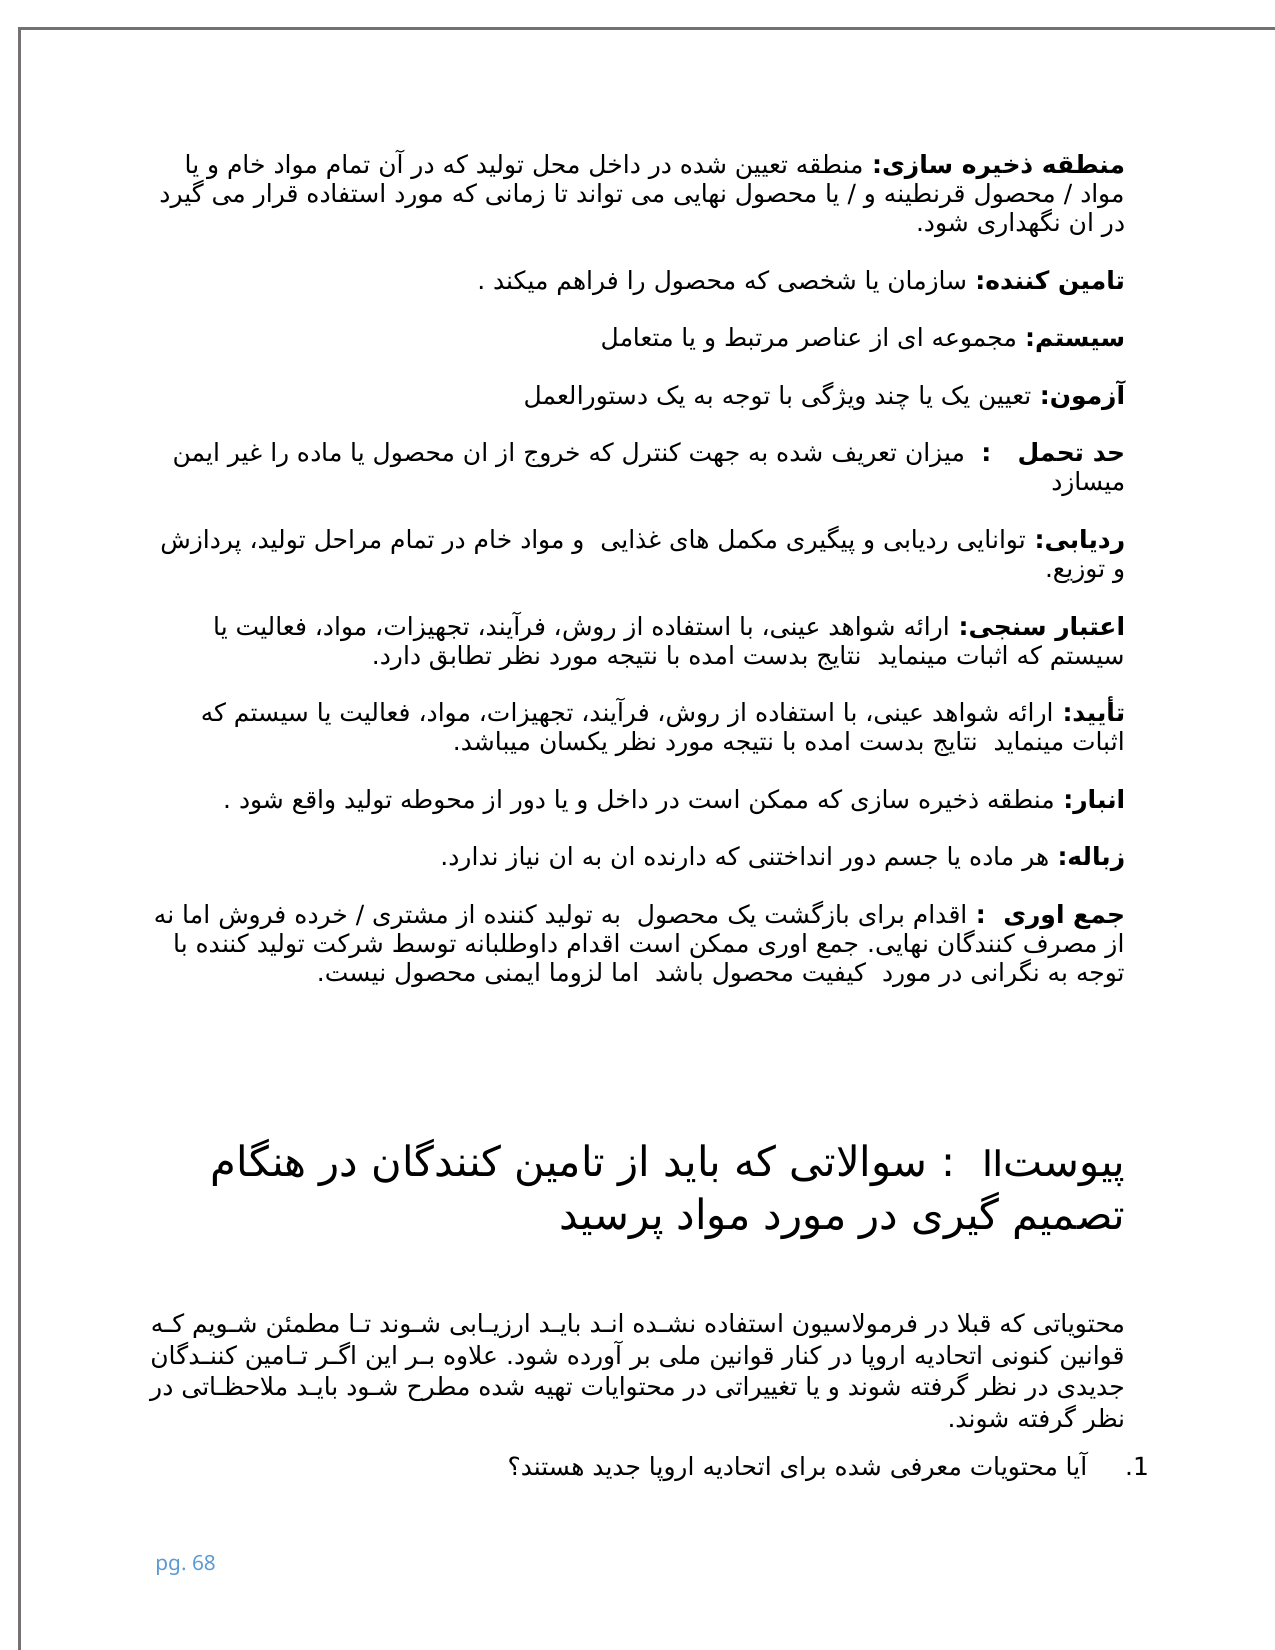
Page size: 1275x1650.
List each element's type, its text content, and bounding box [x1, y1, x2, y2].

text حد تحمل : میزان تعریف شده به جهت کنترل که خروج از ان محصول یا ماده را غیر ایمن میسازد [150, 438, 1125, 497]
text زباله: هر ماده یا جسم دور انداختنی که دارنده ان به ان نیاز ندارد. [150, 842, 1125, 872]
text اعتبار سنجی: ارائه شواهد عینی، با استفاده از روش، فرآیند، تجهیزات، مواد، فعالیت یا سیستم که اثبات مینماید نتایج بدست امده با نتیجه مورد نظر تطابق دارد. [150, 612, 1125, 670]
text سیستم: مجموعه ای از عناصر مرتبط و یا متعامل [150, 323, 1125, 352]
text پیوستII : سوالاتی که باید از تامین کنندگان در هنگام تصمیم گیری در مورد مواد پرسید [150, 1136, 1125, 1239]
list آیا محتویات معرفی شده برای اتحادیه اروپا جدید هستند؟ [150, 1452, 1125, 1481]
text تأیید: ارائه شواهد عینی، با استفاده از روش، فرآیند، تجهیزات، مواد، فعالیت یا سیستم که اثبات مینماید نتایج بدست امده با نتیجه مورد نظر یکسان میباشد. [150, 698, 1125, 757]
text ردیابی: توانایی ردیابی و پیگیری مکمل های غذایی و مواد خام در تمام مراحل تولید، پردازش و توزیع. [150, 525, 1125, 583]
text انبار: منطقه ذخیره سازی که ممکن است در داخل و یا دور از محوطه تولید واقع شود . [150, 785, 1125, 814]
text منطقه ذخیره سازی: منطقه تعیین شده در داخل محل تولید که در آن تمام مواد خام و یا مواد / محصول قرنطینه و / یا محصول نهایی می تواند تا زمانی که مورد استفاده قرار می گیرد در ان نگهداری شود. [150, 150, 1125, 237]
text تامین کننده: سازمان یا شخصی که محصول را فراهم میکند . [150, 266, 1125, 295]
text جمع اوری : اقدام برای بازگشت یک محصول به تولید کننده از مشتری / خرده فروش اما نه از مصرف کنندگان نهایی. جمع اوری ممکن است اقدام داوطلبانه توسط شرکت تولید کننده با توجه به نگرانی در مورد کیفیت محصول باشد اما لزوما ایمنی محصول نیست. [150, 900, 1125, 987]
text آزمون: تعیین یک یا چند ویژگی با توجه به یک دستورالعمل [150, 381, 1125, 410]
text محتویاتی که قبلا در فرمولاسیون استفاده نشده اند باید ارزیابی شوند تا مطمئن شویم که قوانین کنونی اتحادیه اروپا در کنار قوانین ملی بر آورده شود. علاوه بر این اگر تامین کنندگان جدیدی در نظر گرفته شوند و یا تغییراتی در محتوایات تهیه شده مطرح شود باید ملاحظاتی در نظر گرفته شوند. [150, 1309, 1125, 1433]
